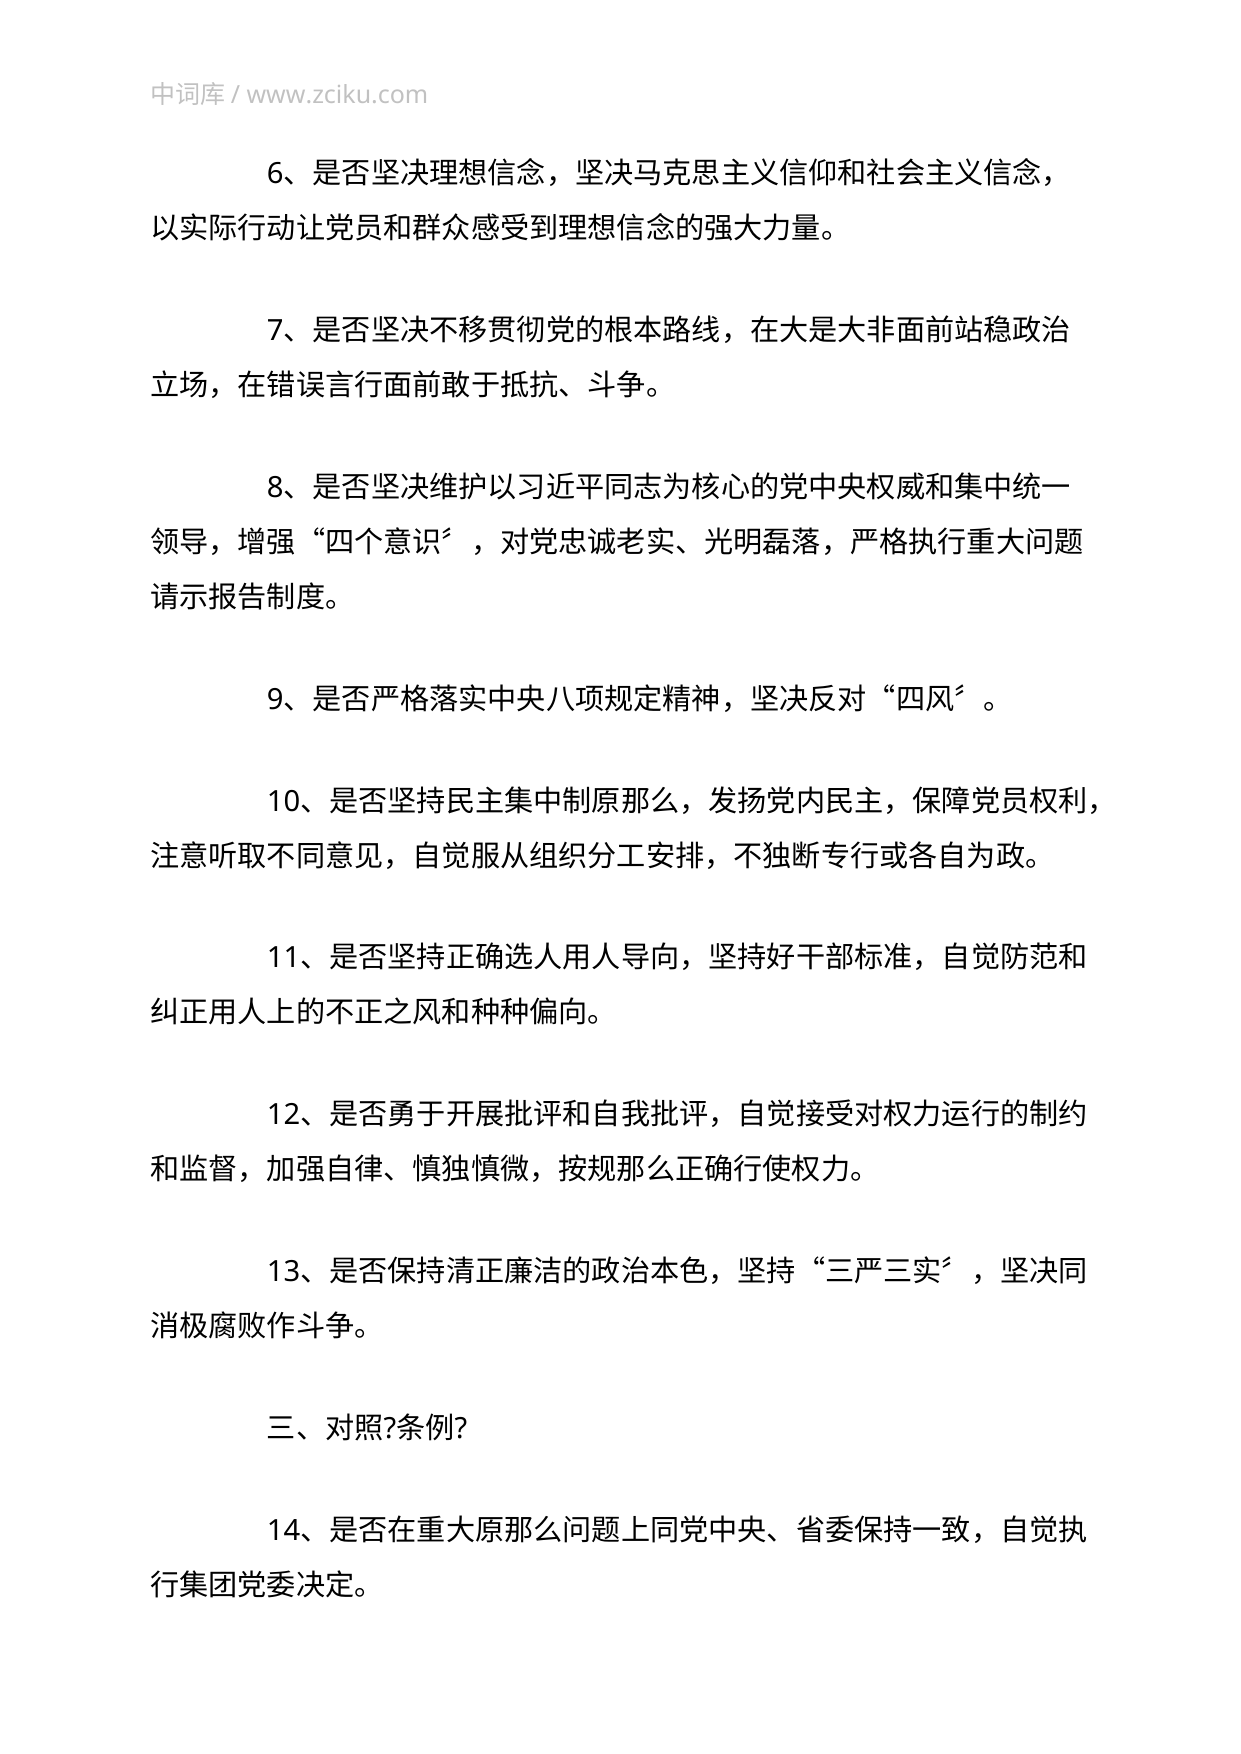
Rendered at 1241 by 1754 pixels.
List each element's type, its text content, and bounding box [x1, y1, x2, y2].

text 8、是否坚决维护以习近平同志为核心的党中央权威和集中统一领导，增强“四个意识〞，对党忠诚老实、光明磊落，严格执行重大问题请示报告制度。 [150, 463, 1090, 616]
text 12、是否勇于开展批评和自我批评，自觉接受对权力运行的制约和监督，加强自律、慎独慎微，按规那么正确行使权力。 [150, 1091, 1090, 1188]
text 13、是否保持清正廉洁的政治本色，坚持“三严三实〞，坚决同消极腐败作斗争。 [150, 1247, 1090, 1345]
text 三、对照?条例? [150, 1404, 1090, 1447]
text 6、是否坚决理想信念，坚决马克思主义信仰和社会主义信念，以实际行动让党员和群众感受到理想信念的强大力量。 [150, 150, 1090, 247]
text 10、是否坚持民主集中制原那么，发扬党内民主，保障党员权利，注意听取不同意见，自觉服从组织分工安排，不独断专行或各自为政。 [150, 777, 1090, 874]
text 7、是否坚决不移贯彻党的根本路线，在大是大非面前站稳政治立场，在错误言行面前敢于抵抗、斗争。 [150, 307, 1090, 404]
text 14、是否在重大原那么问题上同党中央、省委保持一致，自觉执行集团党委决定。 [150, 1506, 1090, 1603]
text 9、是否严格落实中央八项规定精神，坚决反对“四风〞。 [150, 675, 1090, 718]
text 11、是否坚持正确选人用人导向，坚持好干部标准，自觉防范和纠正用人上的不正之风和种种偏向。 [150, 934, 1090, 1031]
